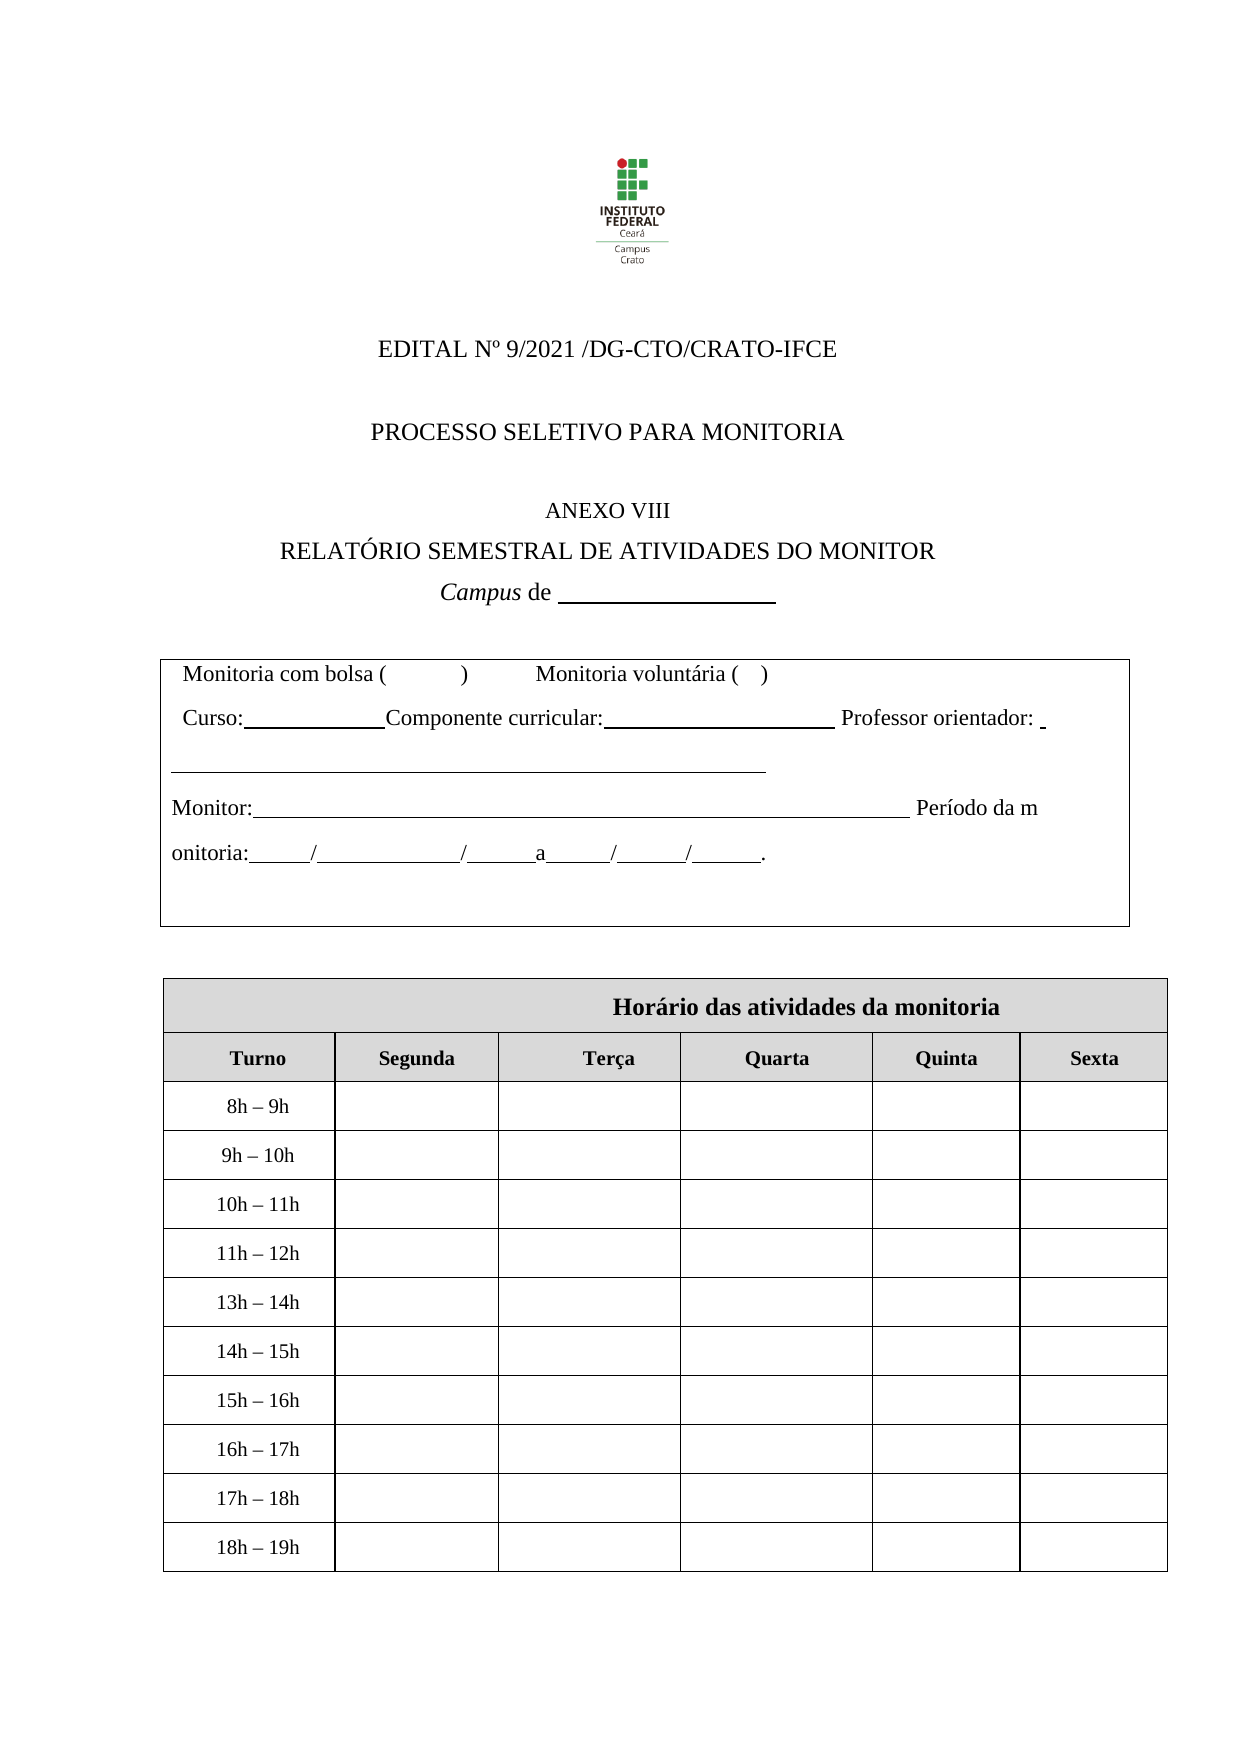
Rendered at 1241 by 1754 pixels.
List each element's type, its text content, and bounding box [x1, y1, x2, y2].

table_cell [1021, 1131, 1167, 1179]
table_cell [336, 1082, 498, 1130]
table_cell 15h – 16h [164, 1376, 334, 1424]
table_cell [336, 1327, 498, 1375]
text EDITAL Nº 9/2021 /DG-CTO/CRATO-IFCE [150, 334, 1065, 363]
table_cell 9h – 10h [164, 1131, 334, 1179]
table_cell [499, 1425, 680, 1473]
table_cell 13h – 14h [164, 1278, 334, 1326]
table_cell [681, 1180, 872, 1228]
table_cell [681, 1131, 872, 1179]
table_cell [499, 1180, 680, 1228]
table_cell [681, 1278, 872, 1326]
table_cell [336, 1523, 498, 1571]
table_cell [336, 1474, 498, 1522]
table_cell [499, 1523, 680, 1571]
table_cell [499, 1082, 680, 1130]
table_cell [873, 1131, 1019, 1179]
table_cell [873, 1327, 1019, 1375]
table_cell [873, 1180, 1019, 1228]
table_cell [499, 1327, 680, 1375]
table_cell [1021, 1278, 1167, 1326]
table_cell 14h – 15h [164, 1327, 334, 1375]
table_cell 10h – 11h [164, 1180, 334, 1228]
table_cell 18h – 19h [164, 1523, 334, 1571]
text Campus de [150, 577, 1065, 606]
table_cell [336, 1131, 498, 1179]
table_cell [681, 1523, 872, 1571]
table_cell Segunda [336, 1033, 498, 1081]
table_cell Turno [164, 1033, 334, 1081]
table_cell [336, 1180, 498, 1228]
table_cell [499, 1278, 680, 1326]
table_cell [336, 1278, 498, 1326]
table_cell [681, 1474, 872, 1522]
table_cell [681, 1082, 872, 1130]
table_cell [873, 1474, 1019, 1522]
table_cell [499, 1376, 680, 1424]
table_cell [873, 1376, 1019, 1424]
table_cell [1021, 1376, 1167, 1424]
table_cell [681, 1425, 872, 1473]
table_cell 17h – 18h [164, 1474, 334, 1522]
text RELATÓRIO SEMESTRAL DE ATIVIDADES DO MONITOR [150, 536, 1065, 565]
table_cell [499, 1474, 680, 1522]
table_cell [1021, 1425, 1167, 1473]
table_cell [681, 1229, 872, 1277]
table_header Horário das atividades da monitoria [164, 979, 1167, 1032]
table_cell Quarta [681, 1033, 872, 1081]
table_cell 16h – 17h [164, 1425, 334, 1473]
table_cell [336, 1376, 498, 1424]
table_cell Terça [499, 1033, 680, 1081]
table_cell [336, 1229, 498, 1277]
table_cell 8h – 9h [164, 1082, 334, 1130]
table_cell Quinta [873, 1033, 1019, 1081]
table_cell [681, 1376, 872, 1424]
table_cell [1021, 1474, 1167, 1522]
table_cell [873, 1278, 1019, 1326]
table_cell [1021, 1327, 1167, 1375]
table_cell [499, 1229, 680, 1277]
table_cell [1021, 1229, 1167, 1277]
table_cell [681, 1327, 872, 1375]
text PROCESSO SELETIVO PARA MONITORIA [150, 417, 1065, 446]
table_cell Sexta [1021, 1033, 1167, 1081]
table_cell [873, 1229, 1019, 1277]
table_cell [1021, 1180, 1167, 1228]
table_cell [873, 1082, 1019, 1130]
table_cell [336, 1425, 498, 1473]
text ANEXO VIII [150, 497, 1065, 523]
table_cell [873, 1523, 1019, 1571]
table_cell [873, 1425, 1019, 1473]
table_cell [1021, 1523, 1167, 1571]
table_cell [499, 1131, 680, 1179]
table_cell 11h – 12h [164, 1229, 334, 1277]
picture [587, 150, 676, 272]
table_cell [1021, 1082, 1167, 1130]
